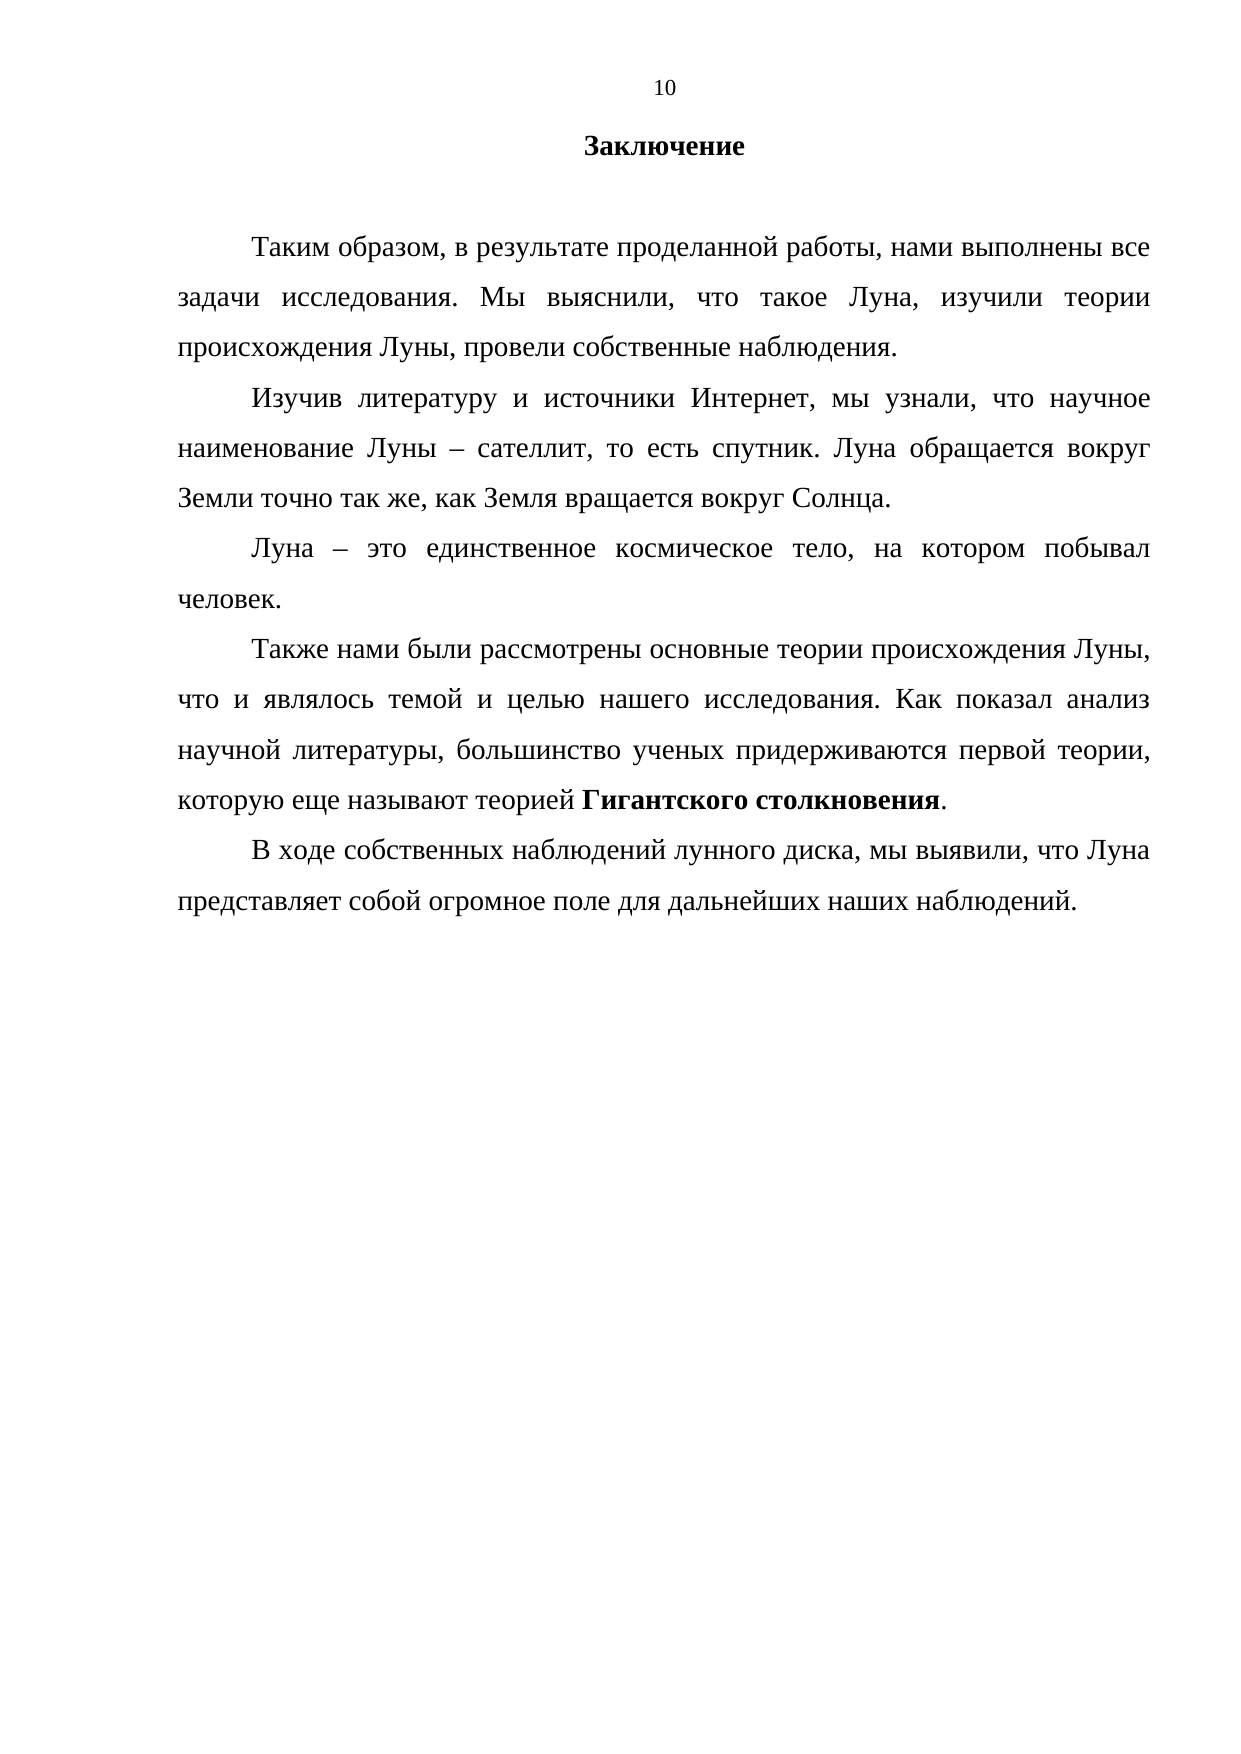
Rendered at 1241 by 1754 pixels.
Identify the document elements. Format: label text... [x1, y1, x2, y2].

text В ходе собственных наблюдений лунного диска, мы выявили, что Луна представляет собой огромное поле для дальнейших наших наблюдений. [177, 832, 1152, 916]
text Таким образом, в результате проделанной работы, нами выполнены все задачи исследования. Мы выяснили, что такое Луна, изучили теории происхождения Луны, провели собственные наблюдения. [177, 229, 1152, 363]
text Луна – это единственное космическое тело, на котором побывал человек. [177, 531, 1152, 614]
text Также нами были рассмотрены основные теории происхождения Луны, что и являлось темой и целью нашего исследования. Как показал анализ научной литературы, большинство ученых придерживаются первой теории, которую еще называют теорией Гигантского столкновения. [177, 631, 1152, 816]
list Заключение [177, 128, 1152, 162]
text Изучив литературу и источники Интернет, мы узнали, что научное наименование Луны – сателлит, то есть спутник. Луна обращается вокруг Земли точно так же, как Земля вращается вокруг Солнца. [177, 380, 1152, 514]
